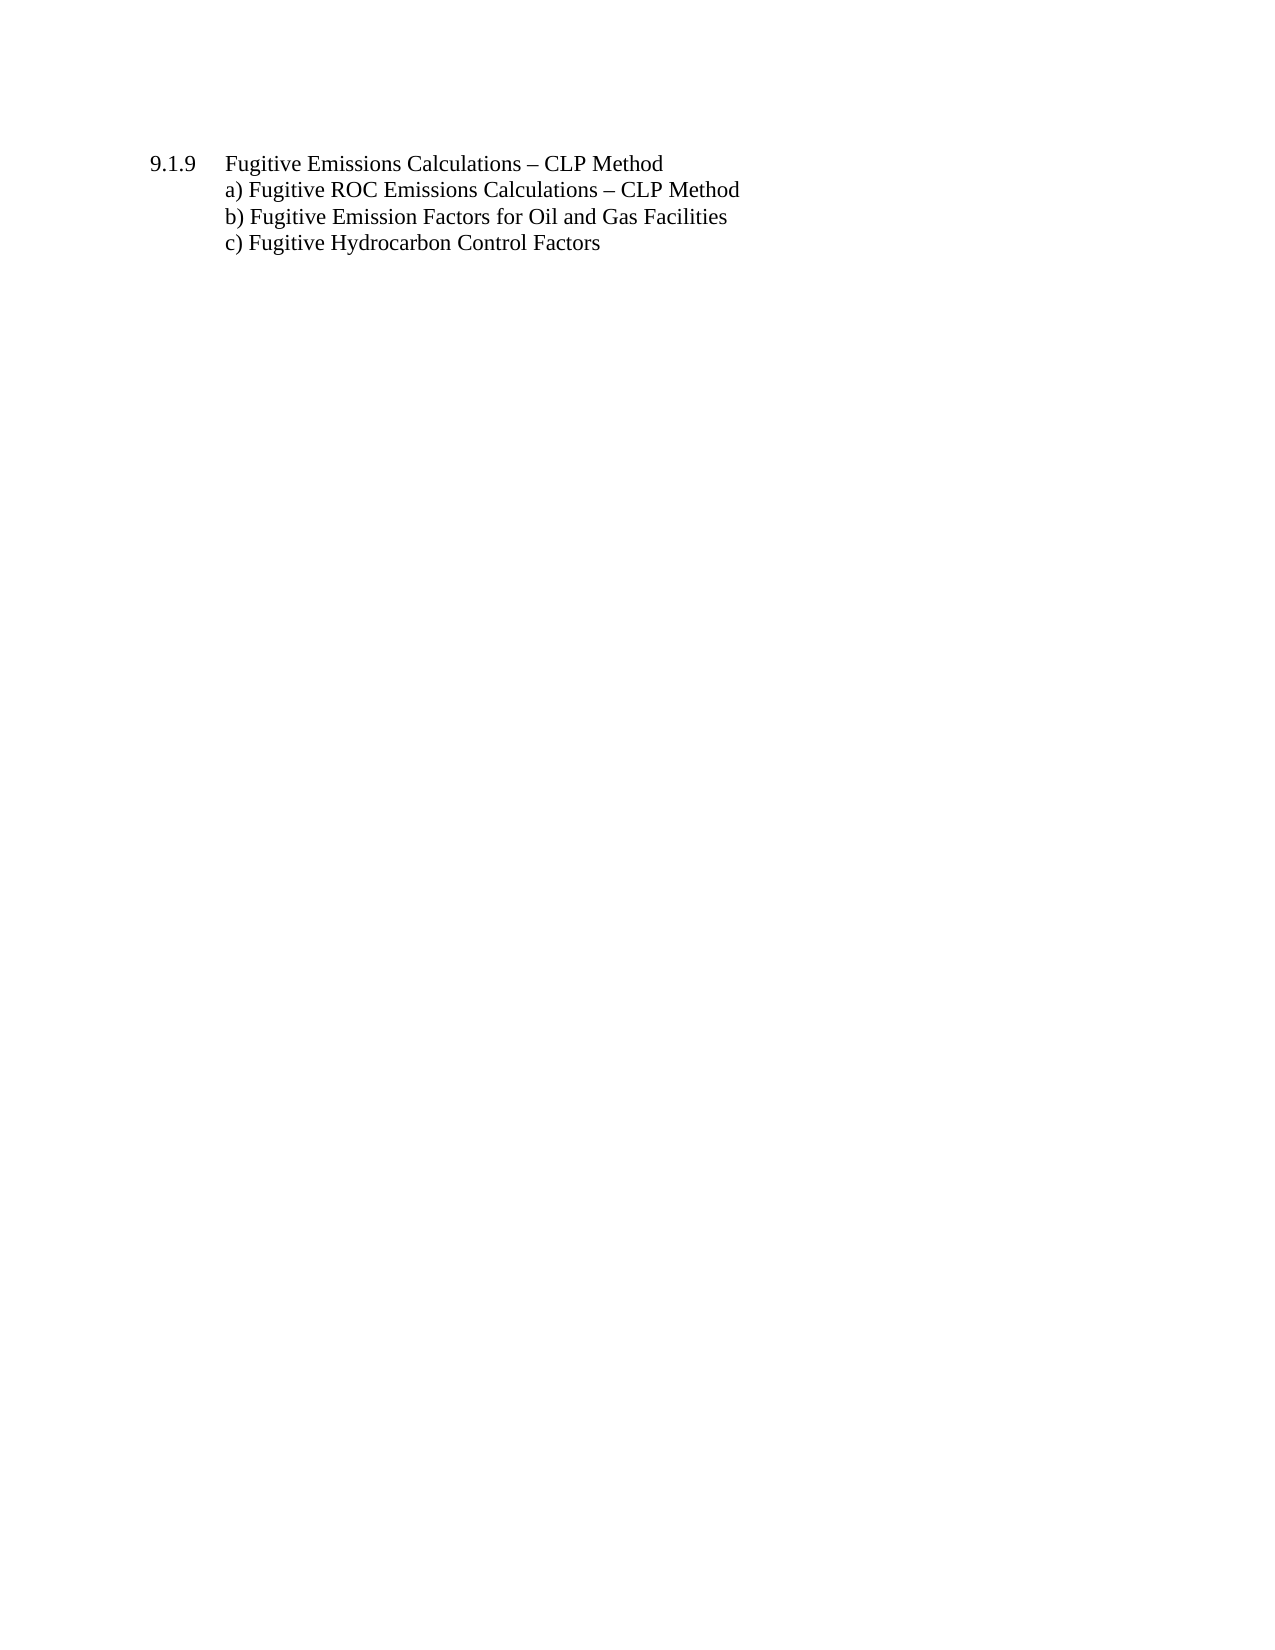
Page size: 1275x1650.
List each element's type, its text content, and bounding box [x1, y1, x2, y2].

text 9.1.9 Fugitive Emissions Calculations – CLP Method [150, 150, 1125, 176]
text c) Fugitive Hydrocarbon Control Factors [150, 229, 1125, 255]
text b) Fugitive Emission Factors for Oil and Gas Facilities [150, 203, 1125, 229]
text a) Fugitive ROC Emissions Calculations – CLP Method [150, 176, 1125, 203]
